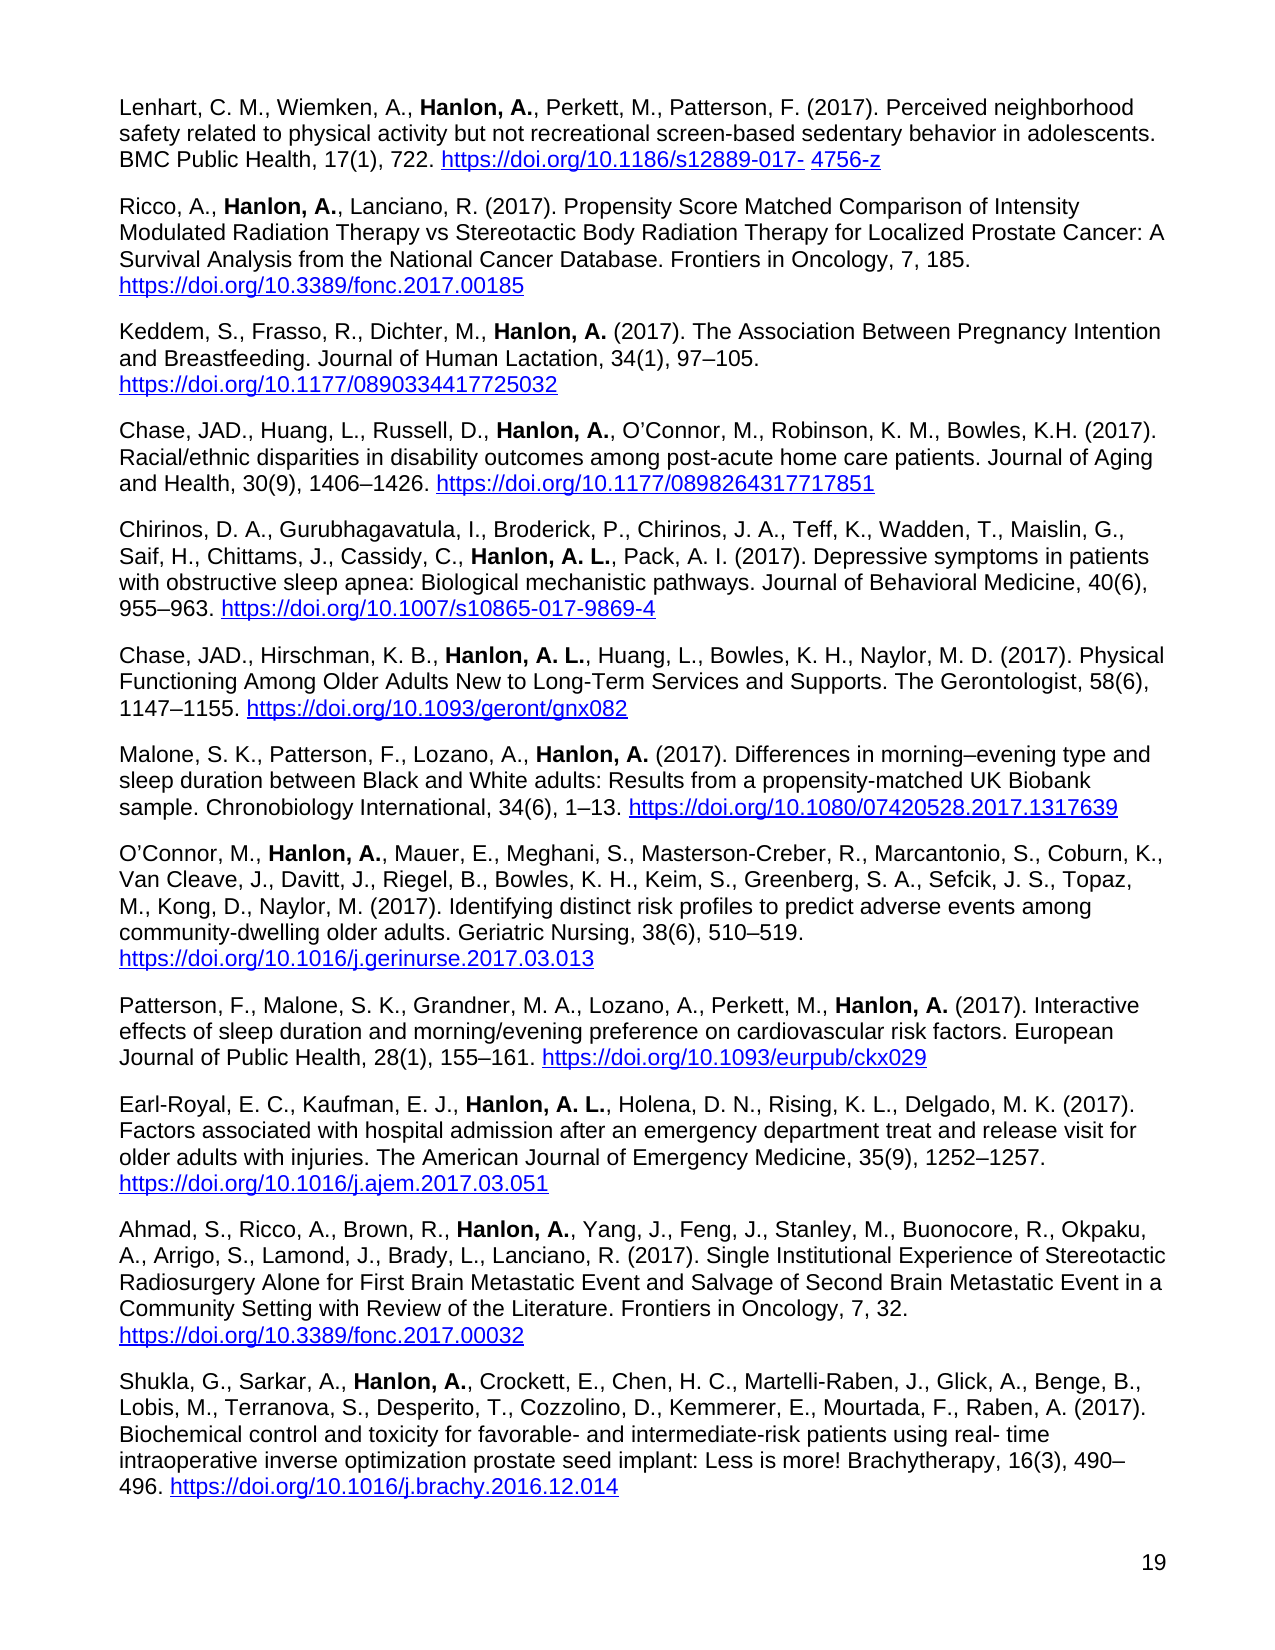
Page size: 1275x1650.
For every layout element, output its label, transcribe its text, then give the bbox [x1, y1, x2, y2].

text Patterson, F., Malone, S. K., Grandner, M. A., Lozano, A., Perkett, M., Hanlon, A. (2017). Interactive effects of sleep duration and morning/evening preference on cardiovascular risk factors. European Journal of Public Health, 28(1), 155–161. https://doi.org/10.1093/eurpub/ckx029 [119, 992, 1167, 1071]
text Ricco, A., Hanlon, A., Lanciano, R. (2017). Propensity Score Matched Comparison of Intensity Modulated Radiation Therapy vs Stereotactic Body Radiation Therapy for Localized Prostate Cancer: A Survival Analysis from the National Cancer Database. Frontiers in Oncology, 7, 185. https://doi.org/10.3389/fonc.2017.00185 [119, 193, 1167, 298]
text Chirinos, D. A., Gurubhagavatula, I., Broderick, P., Chirinos, J. A., Teff, K., Wadden, T., Maislin, G., Saif, H., Chittams, J., Cassidy, C., Hanlon, A. L., Pack, A. I. (2017). Depressive symptoms in patients with obstructive sleep apnea: Biological mechanistic pathways. Journal of Behavioral Medicine, 40(6), 955–963. https://doi.org/10.1007/s10865-017-9869-4 [119, 516, 1167, 622]
text Malone, S. K., Patterson, F., Lozano, A., Hanlon, A. (2017). Differences in morning–evening type and sleep duration between Black and White adults: Results from a propensity-matched UK Biobank sample. Chronobiology International, 34(6), 1–13. https://doi.org/10.1080/07420528.2017.1317639 [119, 741, 1167, 820]
text Chase, JAD., Huang, L., Russell, D., Hanlon, A., O’Connor, M., Robinson, K. M., Bowles, K.H. (2017). Racial/ethnic disparities in disability outcomes among post-acute home care patients. Journal of Aging and Health, 30(9), 1406–1426. https://doi.org/10.1177/0898264317717851 [119, 417, 1167, 496]
text O’Connor, M., Hanlon, A., Mauer, E., Meghani, S., Masterson-Creber, R., Marcantonio, S., Coburn, K., Van Cleave, J., Davitt, J., Riegel, B., Bowles, K. H., Keim, S., Greenberg, S. A., Sefcik, J. S., Topaz, M., Kong, D., Naylor, M. (2017). Identifying distinct risk profiles to predict adverse events among community-dwelling older adults. Geriatric Nursing, 38(6), 510–519. https://doi.org/10.1016/j.gerinurse.2017.03.013 [119, 840, 1167, 972]
text Ahmad, S., Ricco, A., Brown, R., Hanlon, A., Yang, J., Feng, J., Stanley, M., Buonocore, R., Okpaku, A., Arrigo, S., Lamond, J., Brady, L., Lanciano, R. (2017). Single Institutional Experience of Stereotactic Radiosurgery Alone for First Brain Metastatic Event and Salvage of Second Brain Metastatic Event in a Community Setting with Review of the Literature. Frontiers in Oncology, 7, 32. https://doi.org/10.3389/fonc.2017.00032 [119, 1216, 1167, 1348]
text Chase, JAD., Hirschman, K. B., Hanlon, A. L., Huang, L., Bowles, K. H., Naylor, M. D. (2017). Physical Functioning Among Older Adults New to Long-Term Services and Supports. The Gerontologist, 58(6), 1147–1155. https://doi.org/10.1093/geront/gnx082 [119, 642, 1167, 721]
text Earl-Royal, E. C., Kaufman, E. J., Hanlon, A. L., Holena, D. N., Rising, K. L., Delgado, M. K. (2017). Factors associated with hospital admission after an emergency department treat and release visit for older adults with injuries. The American Journal of Emergency Medicine, 35(9), 1252–1257. https://doi.org/10.1016/j.ajem.2017.03.051 [119, 1091, 1167, 1196]
text Shukla, G., Sarkar, A., Hanlon, A., Crockett, E., Chen, H. C., Martelli-Raben, J., Glick, A., Benge, B., Lobis, M., Terranova, S., Desperito, T., Cozzolino, D., Kemmerer, E., Mourtada, F., Raben, A. (2017). Biochemical control and toxicity for favorable- and intermediate-risk patients using real- time intraoperative inverse optimization prostate seed implant: Less is more! Brachytherapy, 16(3), 490– 496. https://doi.org/10.1016/j.brachy.2016.12.014 [119, 1368, 1167, 1500]
text Lenhart, C. M., Wiemken, A., Hanlon, A., Perkett, M., Patterson, F. (2017). Perceived neighborhood safety related to physical activity but not recreational screen-based sedentary behavior in adolescents. BMC Public Health, 17(1), 722. https://doi.org/10.1186/s12889-017- 4756-z [119, 94, 1167, 173]
text Keddem, S., Frasso, R., Dichter, M., Hanlon, A. (2017). The Association Between Pregnancy Intention and Breastfeeding. Journal of Human Lactation, 34(1), 97–105. https://doi.org/10.1177/0890334417725032 [119, 318, 1167, 397]
